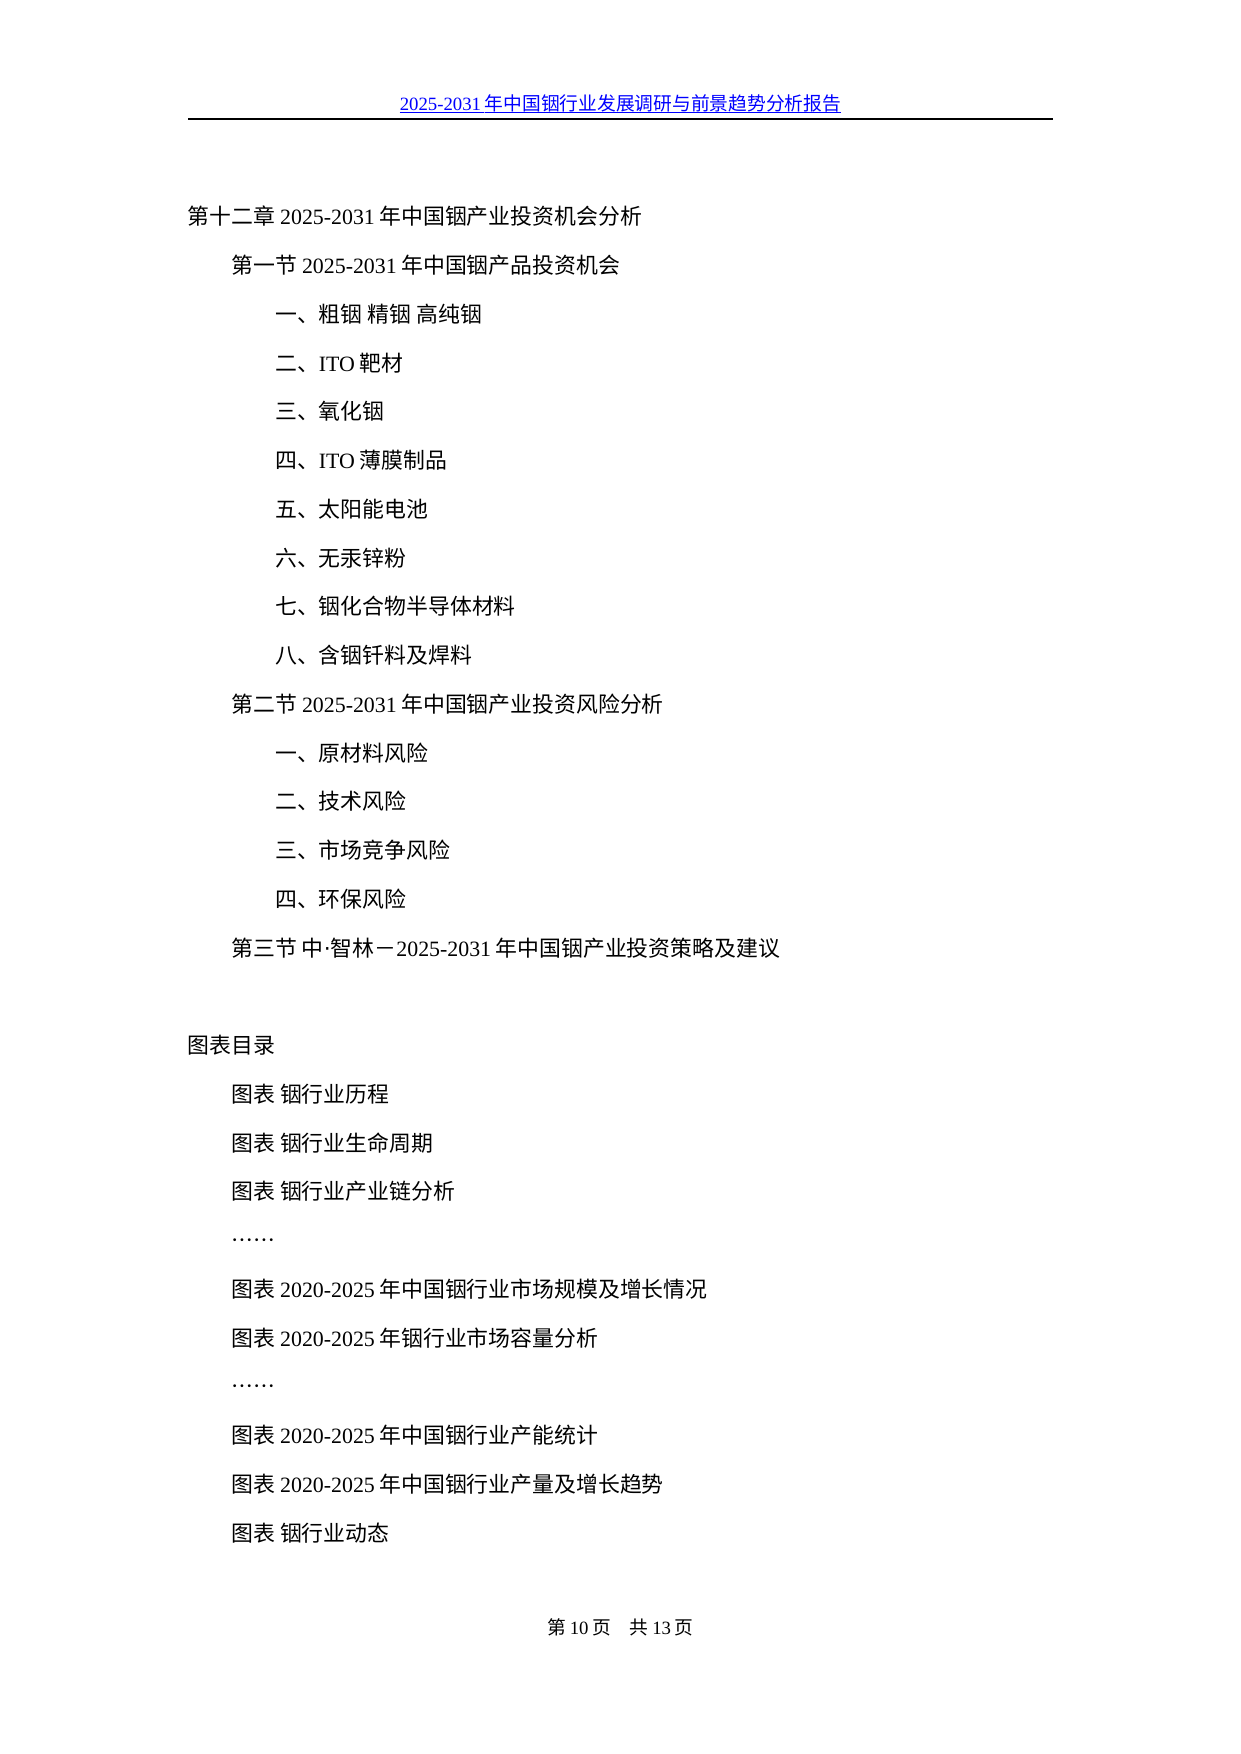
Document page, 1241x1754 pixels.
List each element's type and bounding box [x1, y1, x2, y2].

text [187, 150, 1053, 1548]
